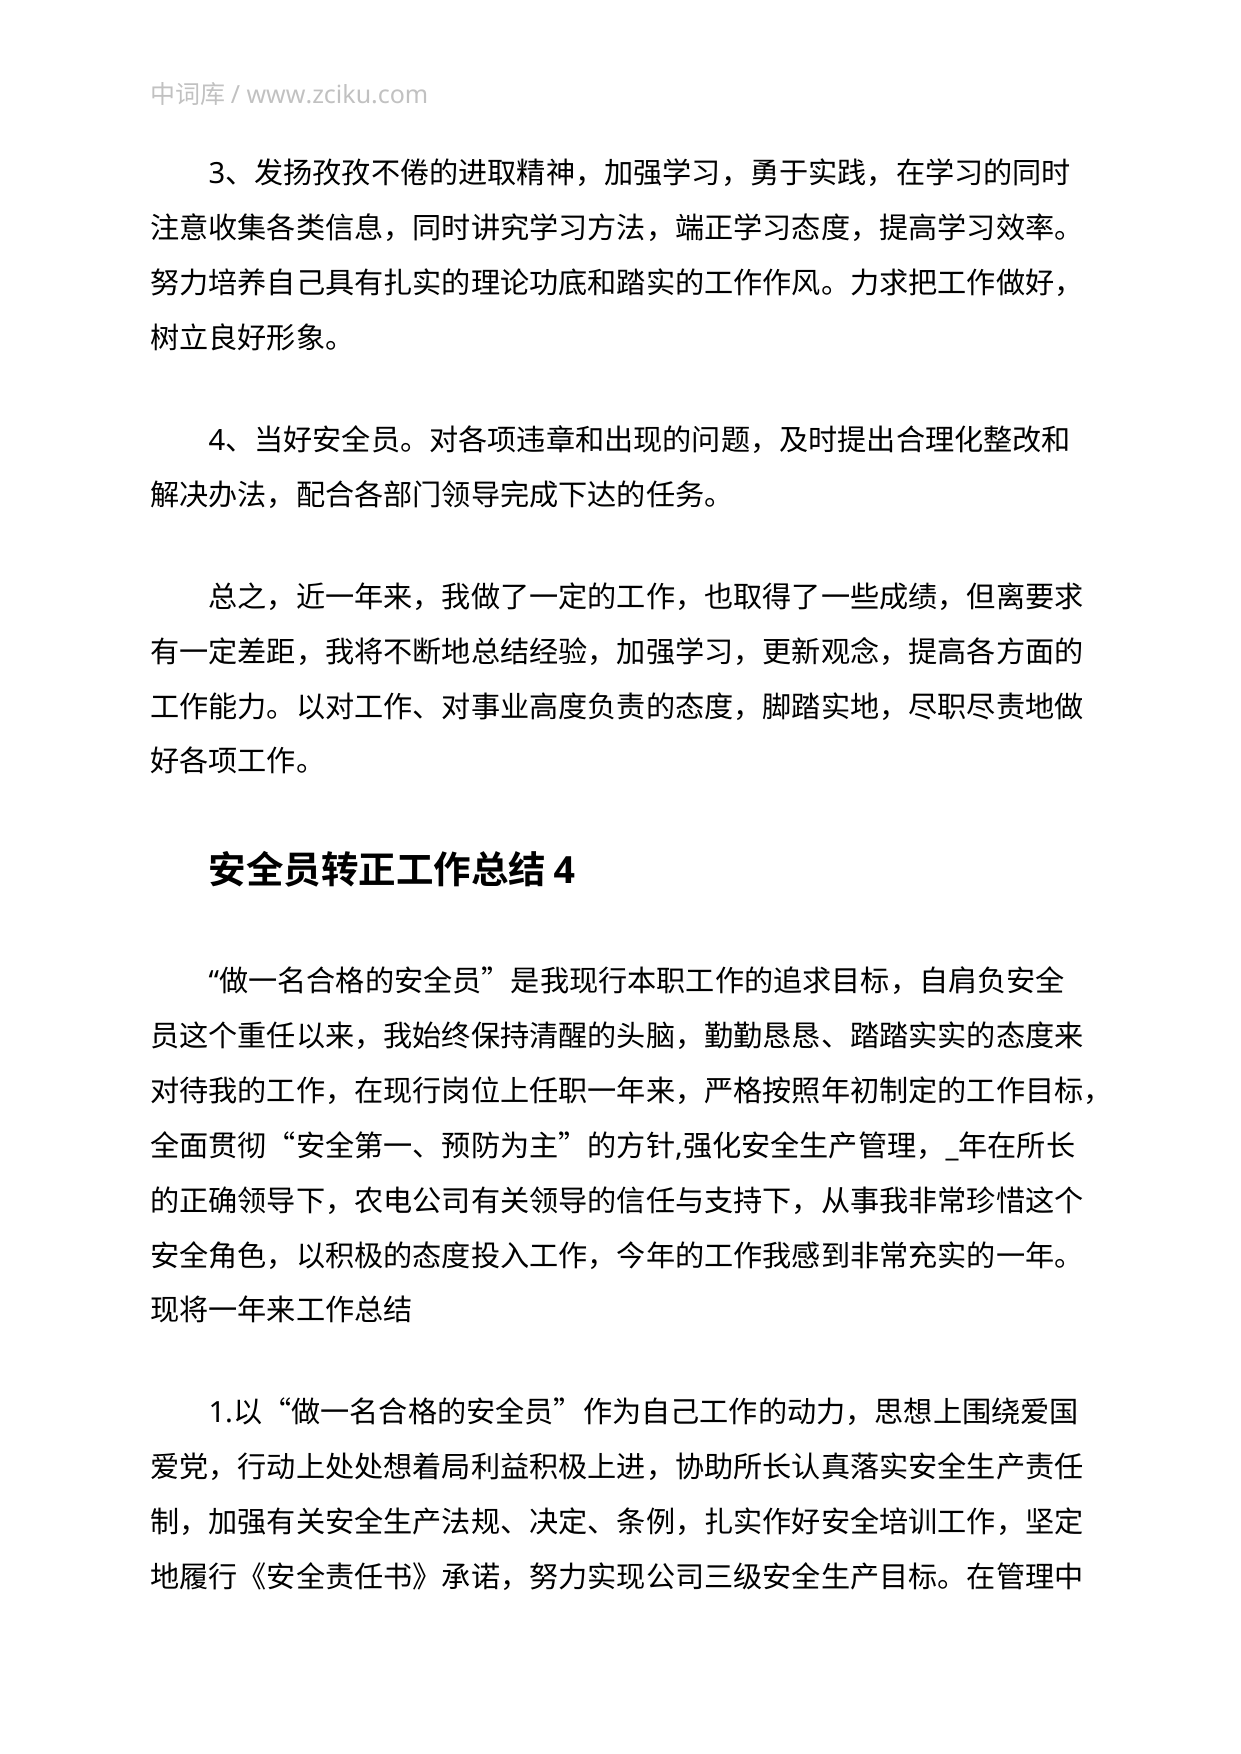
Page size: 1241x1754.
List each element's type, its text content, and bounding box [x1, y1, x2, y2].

text “做一名合格的安全员”是我现行本职工作的追求目标，自肩负安全员这个重任以来，我始终保持清醒的头脑，勤勤恳恳、踏踏实实的态度来对待我的工作，在现行岗位上任职一年来，严格按照年初制定的工作目标，全面贯彻“安全第一、预防为主”的方针,强化安全生产管理，_年在所长的正确领导下，农电公司有关领导的信任与支持下，从事我非常珍惜这个安全角色，以积极的态度投入工作，今年的工作我感到非常充实的一年。现将一年来工作总结 [150, 957, 1090, 1329]
text 3、发扬孜孜不倦的进取精神，加强学习，勇于实践，在学习的同时注意收集各类信息，同时讲究学习方法，端正学习态度，提高学习效率。努力培养自己具有扎实的理论功底和踏实的工作作风。力求把工作做好，树立良好形象。 [150, 150, 1090, 357]
text 安全员转正工作总结4 [150, 840, 1090, 894]
text 4、当好安全员。对各项违章和出现的问题，及时提出合理化整改和解决办法，配合各部门领导完成下达的任务。 [150, 417, 1090, 514]
text 总之，近一年来，我做了一定的工作，也取得了一些成绩，但离要求有一定差距，我将不断地总结经验，加强学习，更新观念，提高各方面的工作能力。以对工作、对事业高度负责的态度，脚踏实地，尽职尽责地做好各项工作。 [150, 573, 1090, 780]
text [150, 1389, 1090, 1596]
